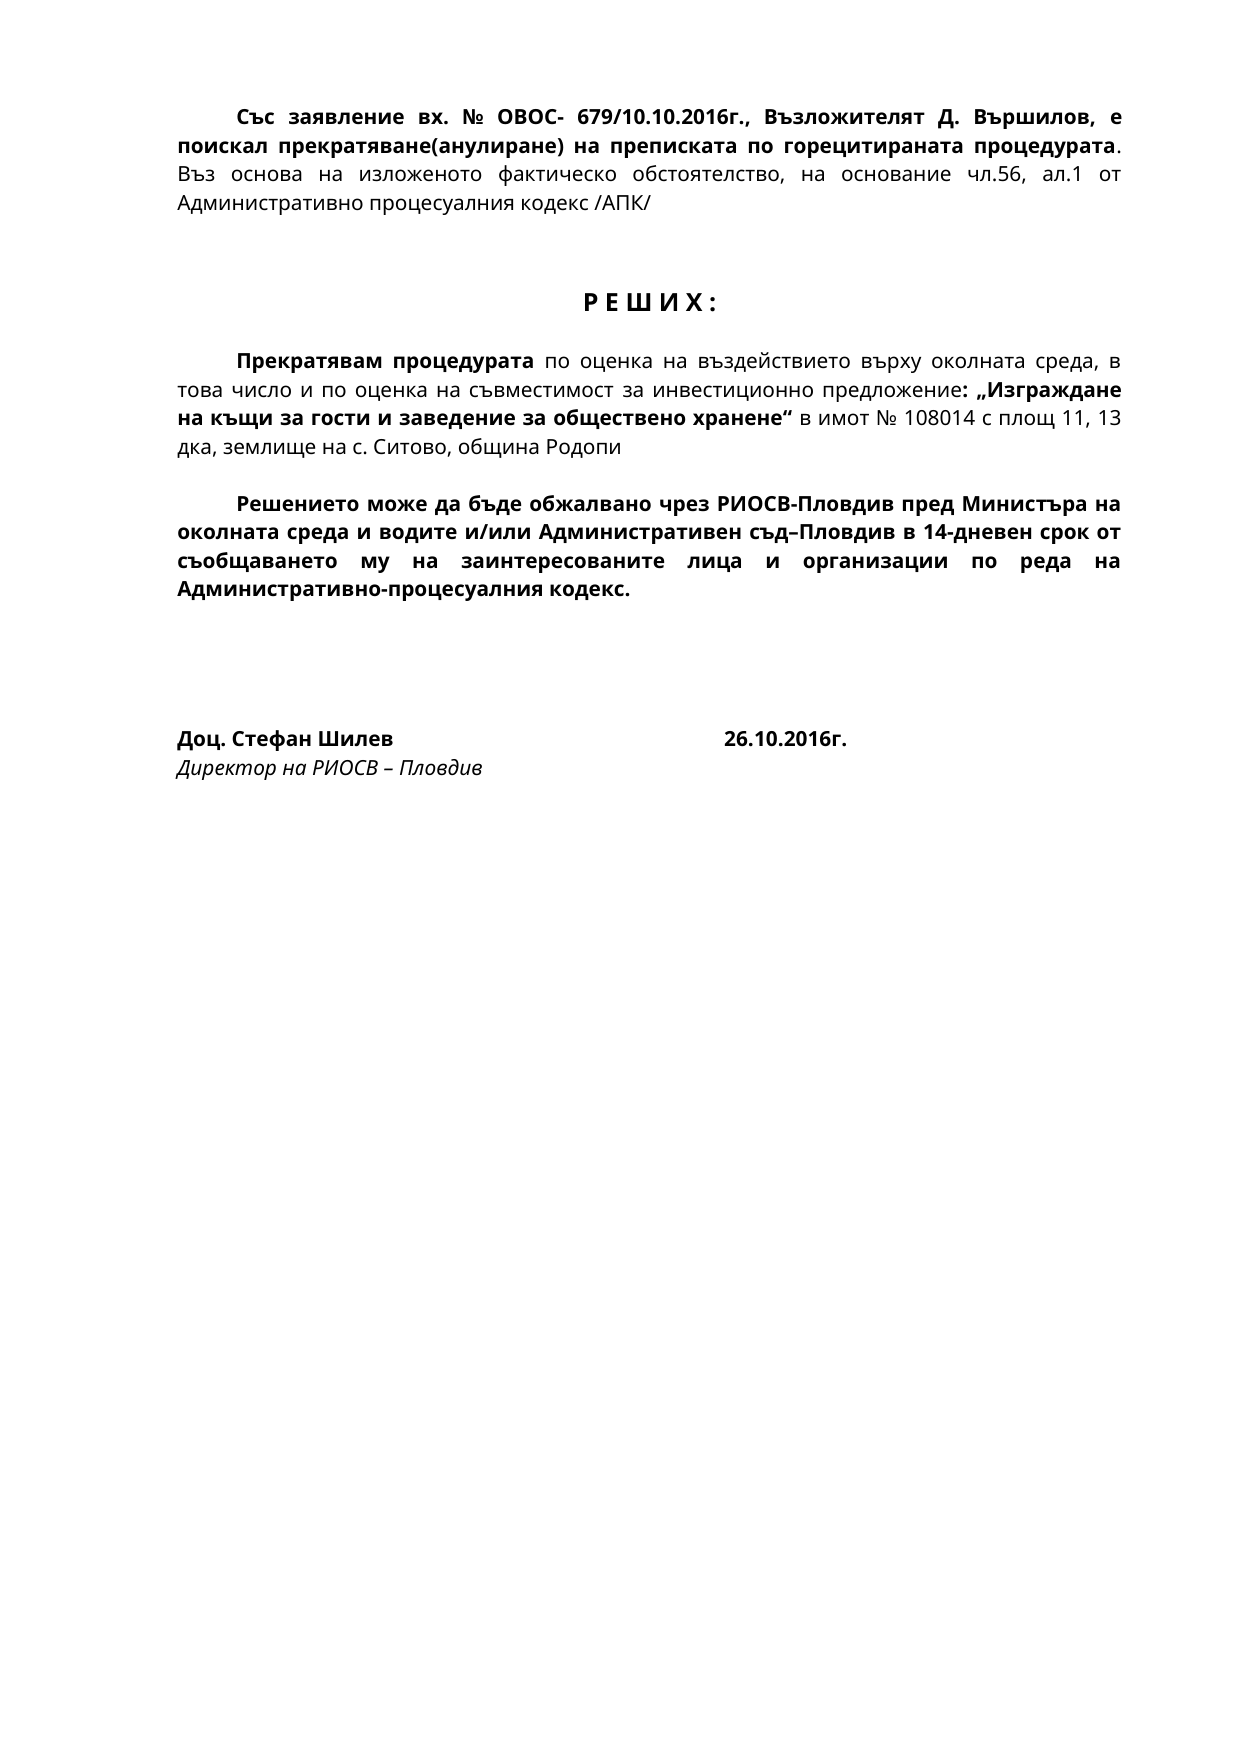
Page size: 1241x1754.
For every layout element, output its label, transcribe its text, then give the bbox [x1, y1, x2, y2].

text Със заявление вх. № ОВОС- 679/10.10.2016г., Възложителят Д. Вършилов, е поискал прекратяване(анулиране) на преписката по горецитираната процедурата. Въз основа на изложеното фактическо обстоятелство, на основание чл.56, ал.1 от Административно процесуалния кодекс /АПК/ [177, 102, 1122, 216]
text Доц. Стефан Шилев 26.10.2016г. [177, 724, 1122, 753]
text Р Е Ш И Х : [177, 284, 1122, 318]
text Директор на РИОСВ – Пловдив [177, 753, 1122, 781]
text Прекратявам процедурата по оценка на въздействието върху околната среда, в това число и по оценка на съвместимост за инвестиционно предложение: „Изграждане на къщи за гости и заведение за обществено хранене“ в имот № 108014 с площ 11, 13 дка, землище на с. Ситово, община Родопи [177, 347, 1122, 460]
text Решението може да бъде обжалвано чрез РИОСВ-Пловдив пред Министъра на околната среда и водите и/или Административен съд–Пловдив в 14-дневен срок от съобщаването му на заинтересованите лица и организации по реда на Административно-процесуалния кодекс. [177, 489, 1122, 603]
